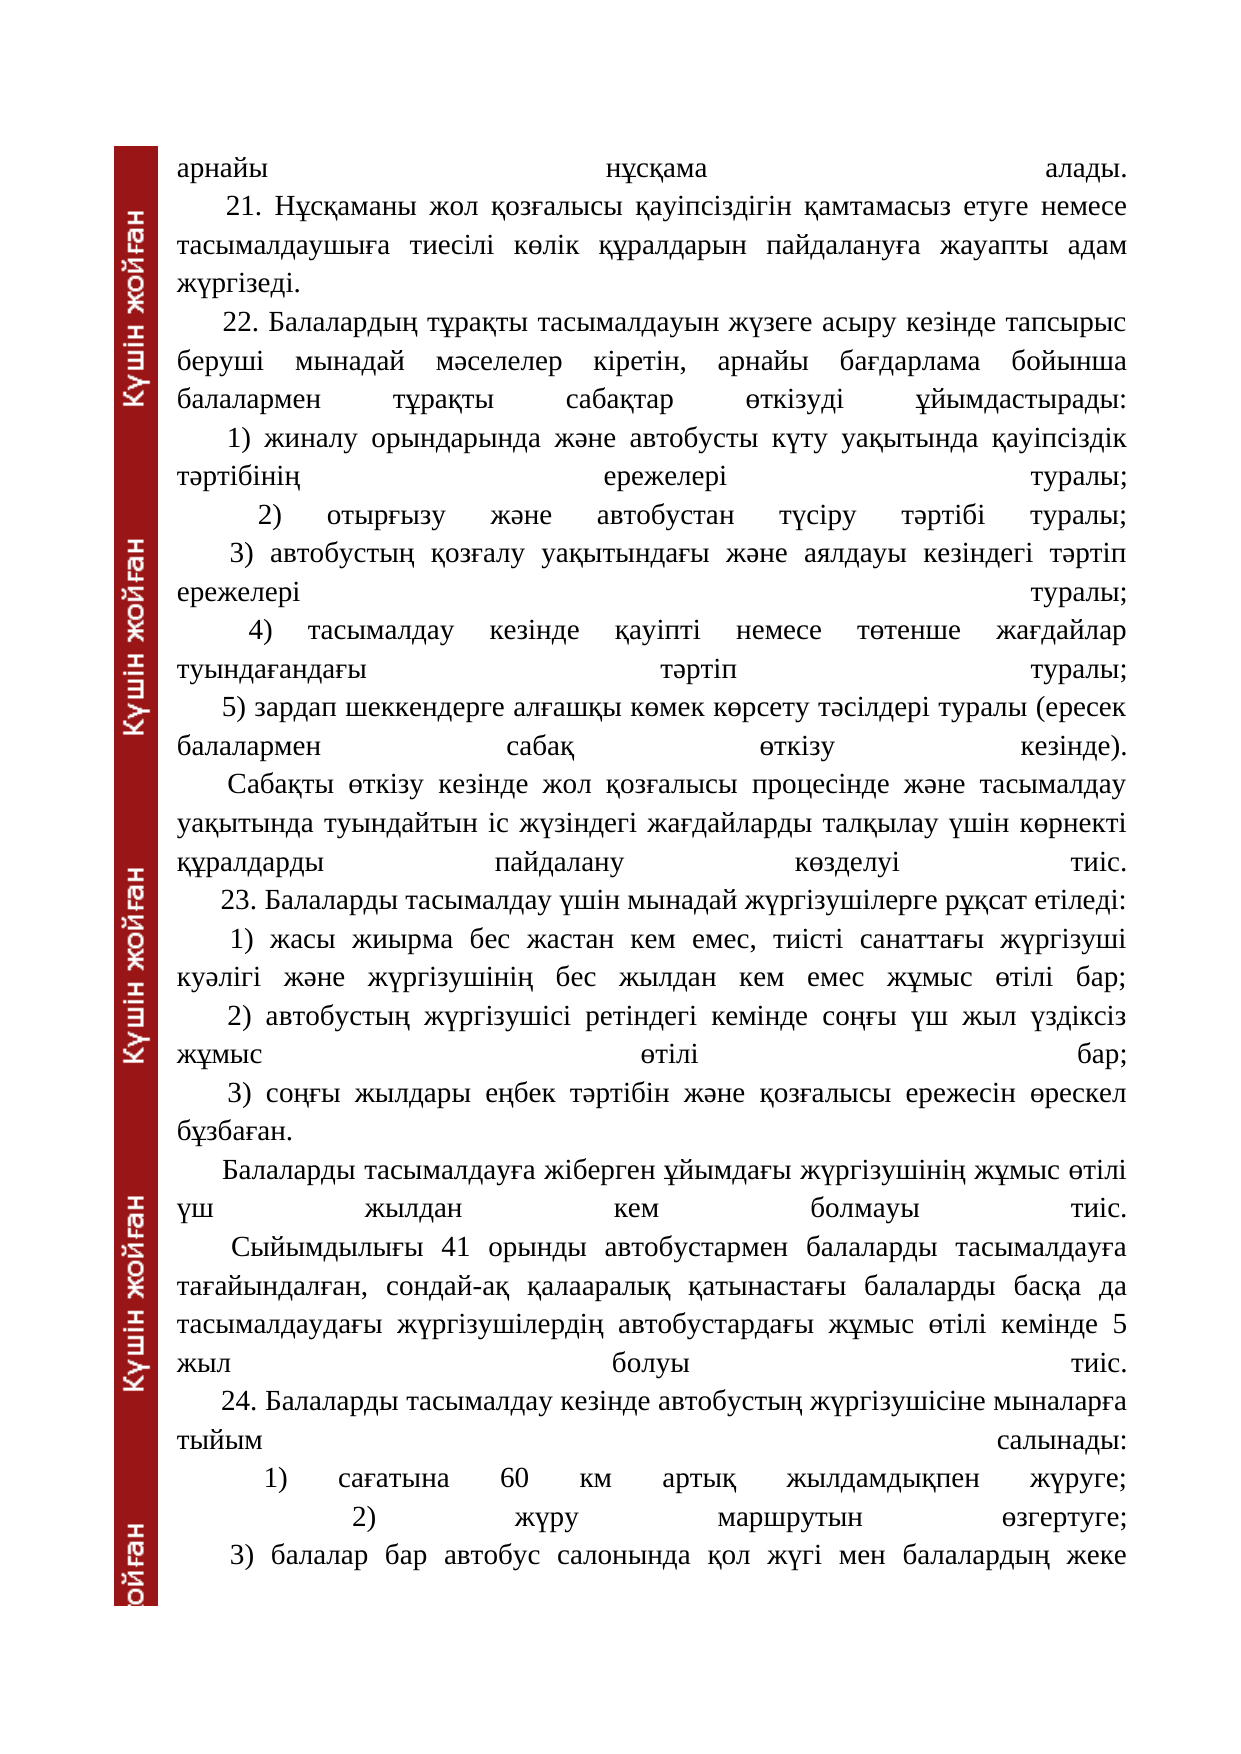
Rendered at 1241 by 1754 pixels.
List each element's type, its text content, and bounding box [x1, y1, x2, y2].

picture [114, 146, 158, 150]
picture [114, 1571, 158, 1606]
